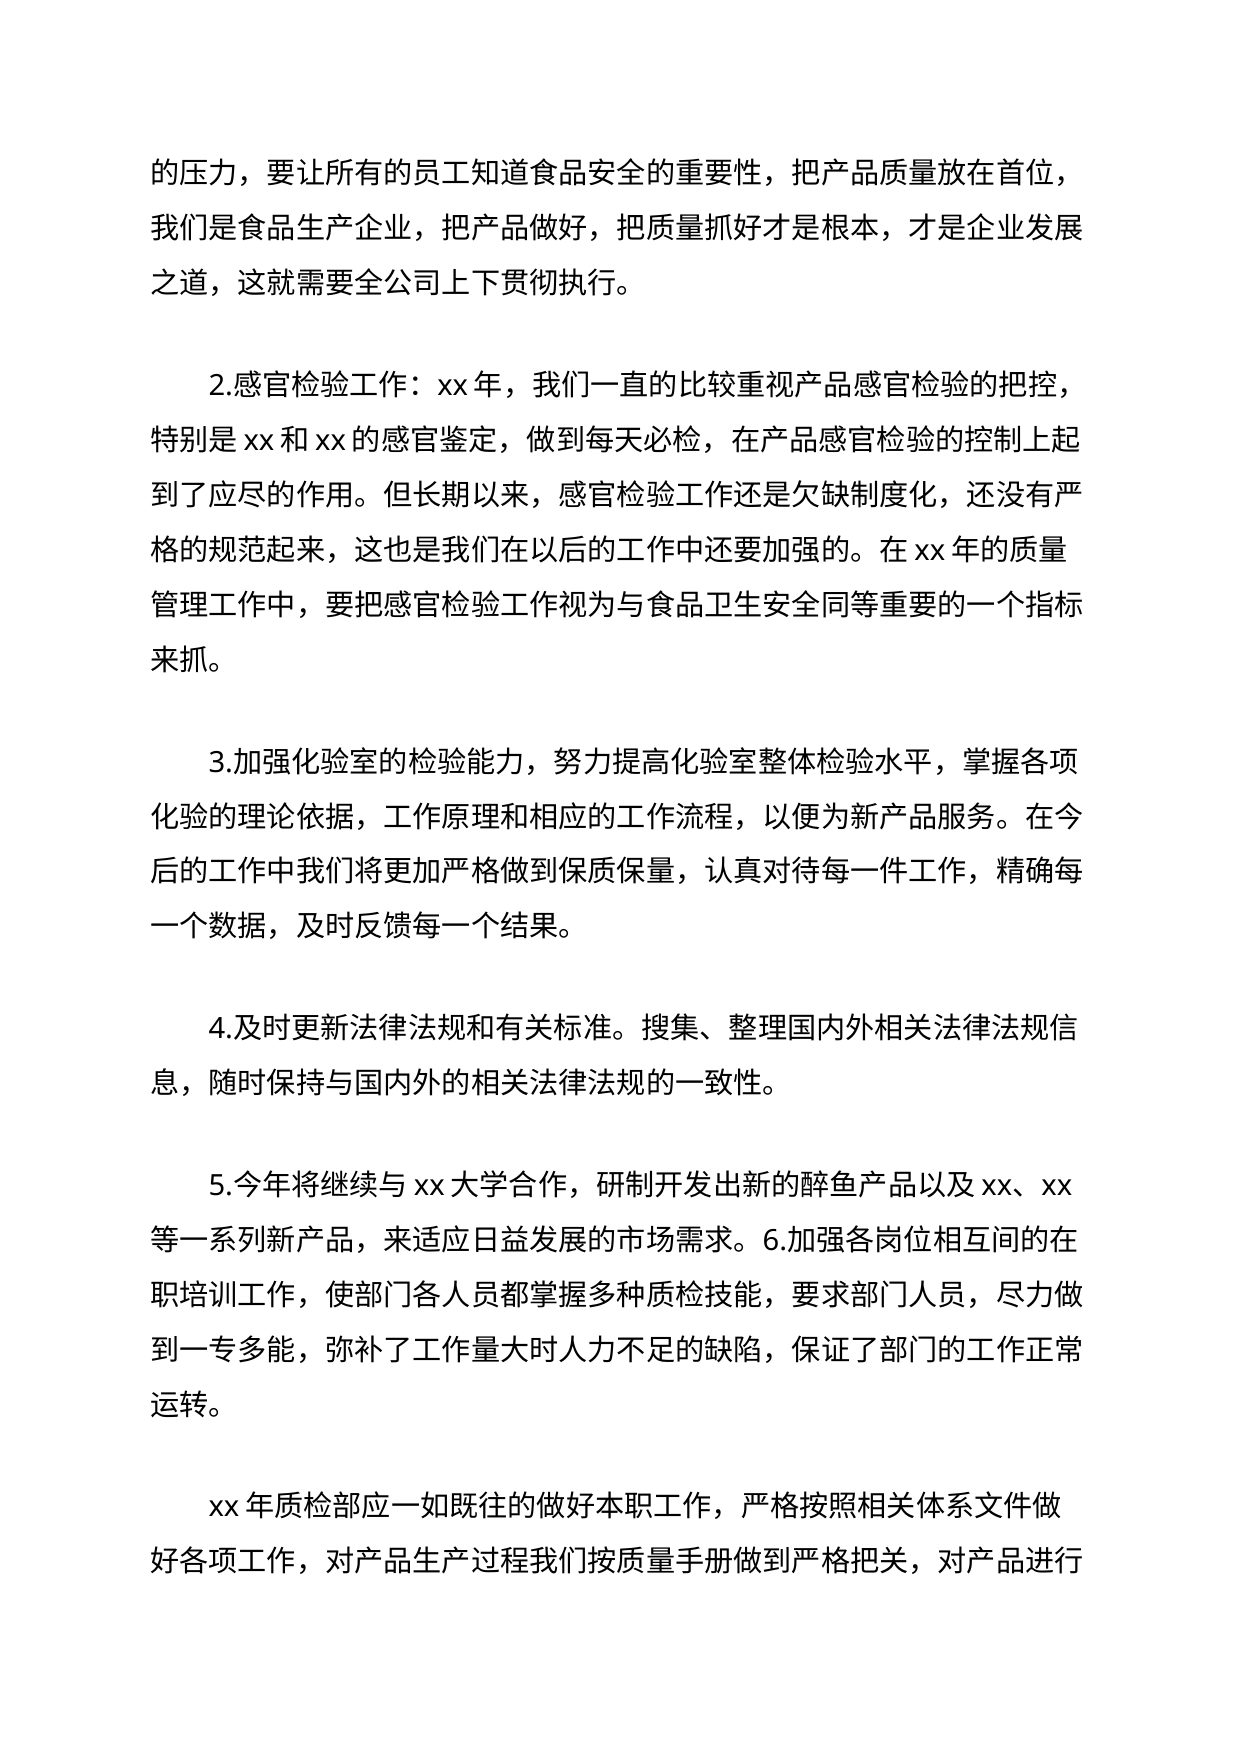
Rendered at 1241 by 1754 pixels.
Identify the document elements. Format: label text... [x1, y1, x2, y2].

text 4.及时更新法律法规和有关标准。搜集、整理国内外相关法律法规信息，随时保持与国内外的相关法律法规的一致性。 [150, 1005, 1090, 1102]
text 3.加强化验室的检验能力，努力提高化验室整体检验水平，掌握各项化验的理论依据，工作原理和相应的工作流程，以便为新产品服务。在今后的工作中我们将更加严格做到保质保量，认真对待每一件工作，精确每一个数据，及时反馈每一个结果。 [150, 738, 1090, 945]
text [150, 1483, 1090, 1580]
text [150, 150, 1090, 302]
text 5.今年将继续与xx大学合作，研制开发出新的醉鱼产品以及xx、xx等一系列新产品，来适应日益发展的市场需求。6.加强各岗位相互间的在职培训工作，使部门各人员都掌握多种质检技能，要求部门人员，尽力做到一专多能，弥补了工作量大时人力不足的缺陷，保证了部门的工作正常运转。 [150, 1161, 1090, 1423]
text 2.感官检验工作：xx年，我们一直的比较重视产品感官检验的把控，特别是xx和xx的感官鉴定，做到每天必检，在产品感官检验的控制上起到了应尽的作用。但长期以来，感官检验工作还是欠缺制度化，还没有严格的规范起来，这也是我们在以后的工作中还要加强的。在xx年的质量管理工作中，要把感官检验工作视为与食品卫生安全同等重要的一个指标来抓。 [150, 362, 1090, 679]
